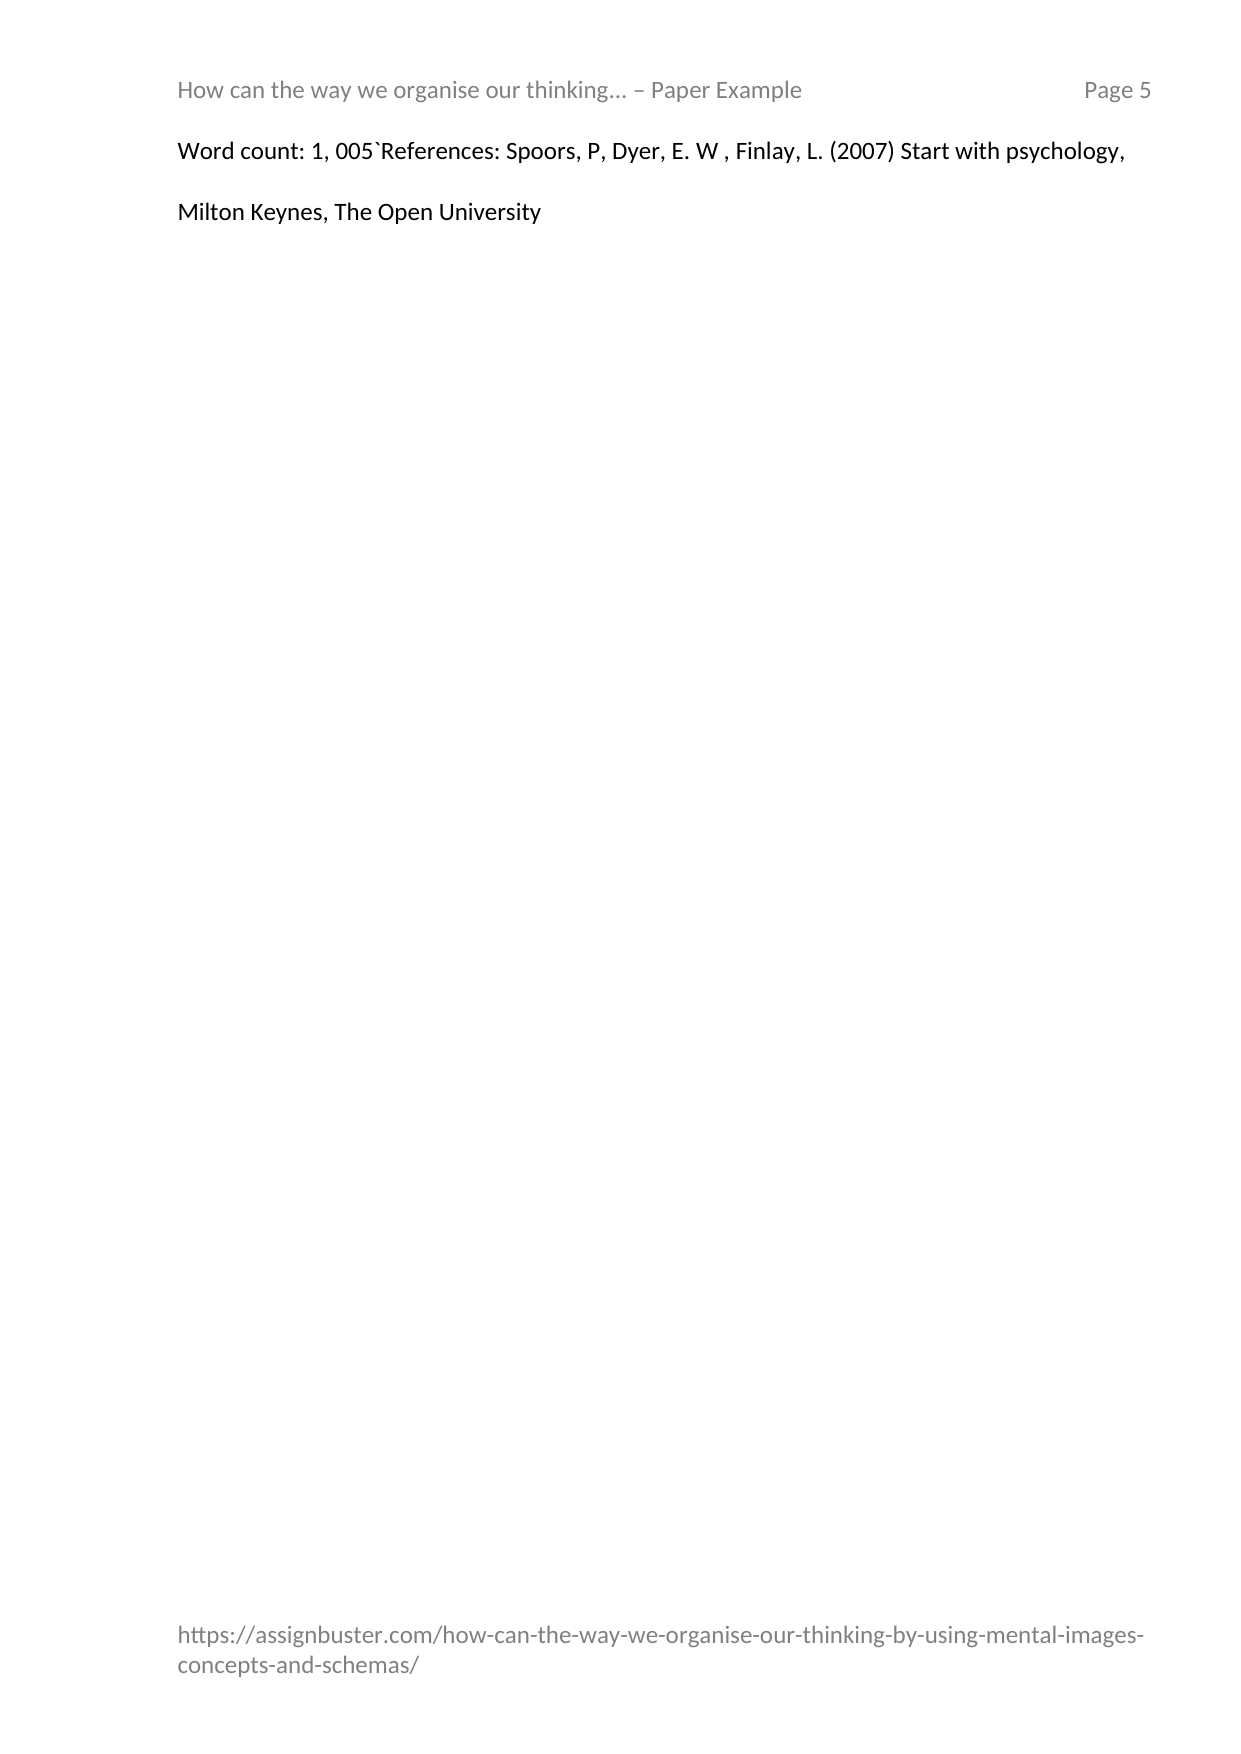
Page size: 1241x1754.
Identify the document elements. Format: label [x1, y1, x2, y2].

text [177, 135, 1152, 226]
